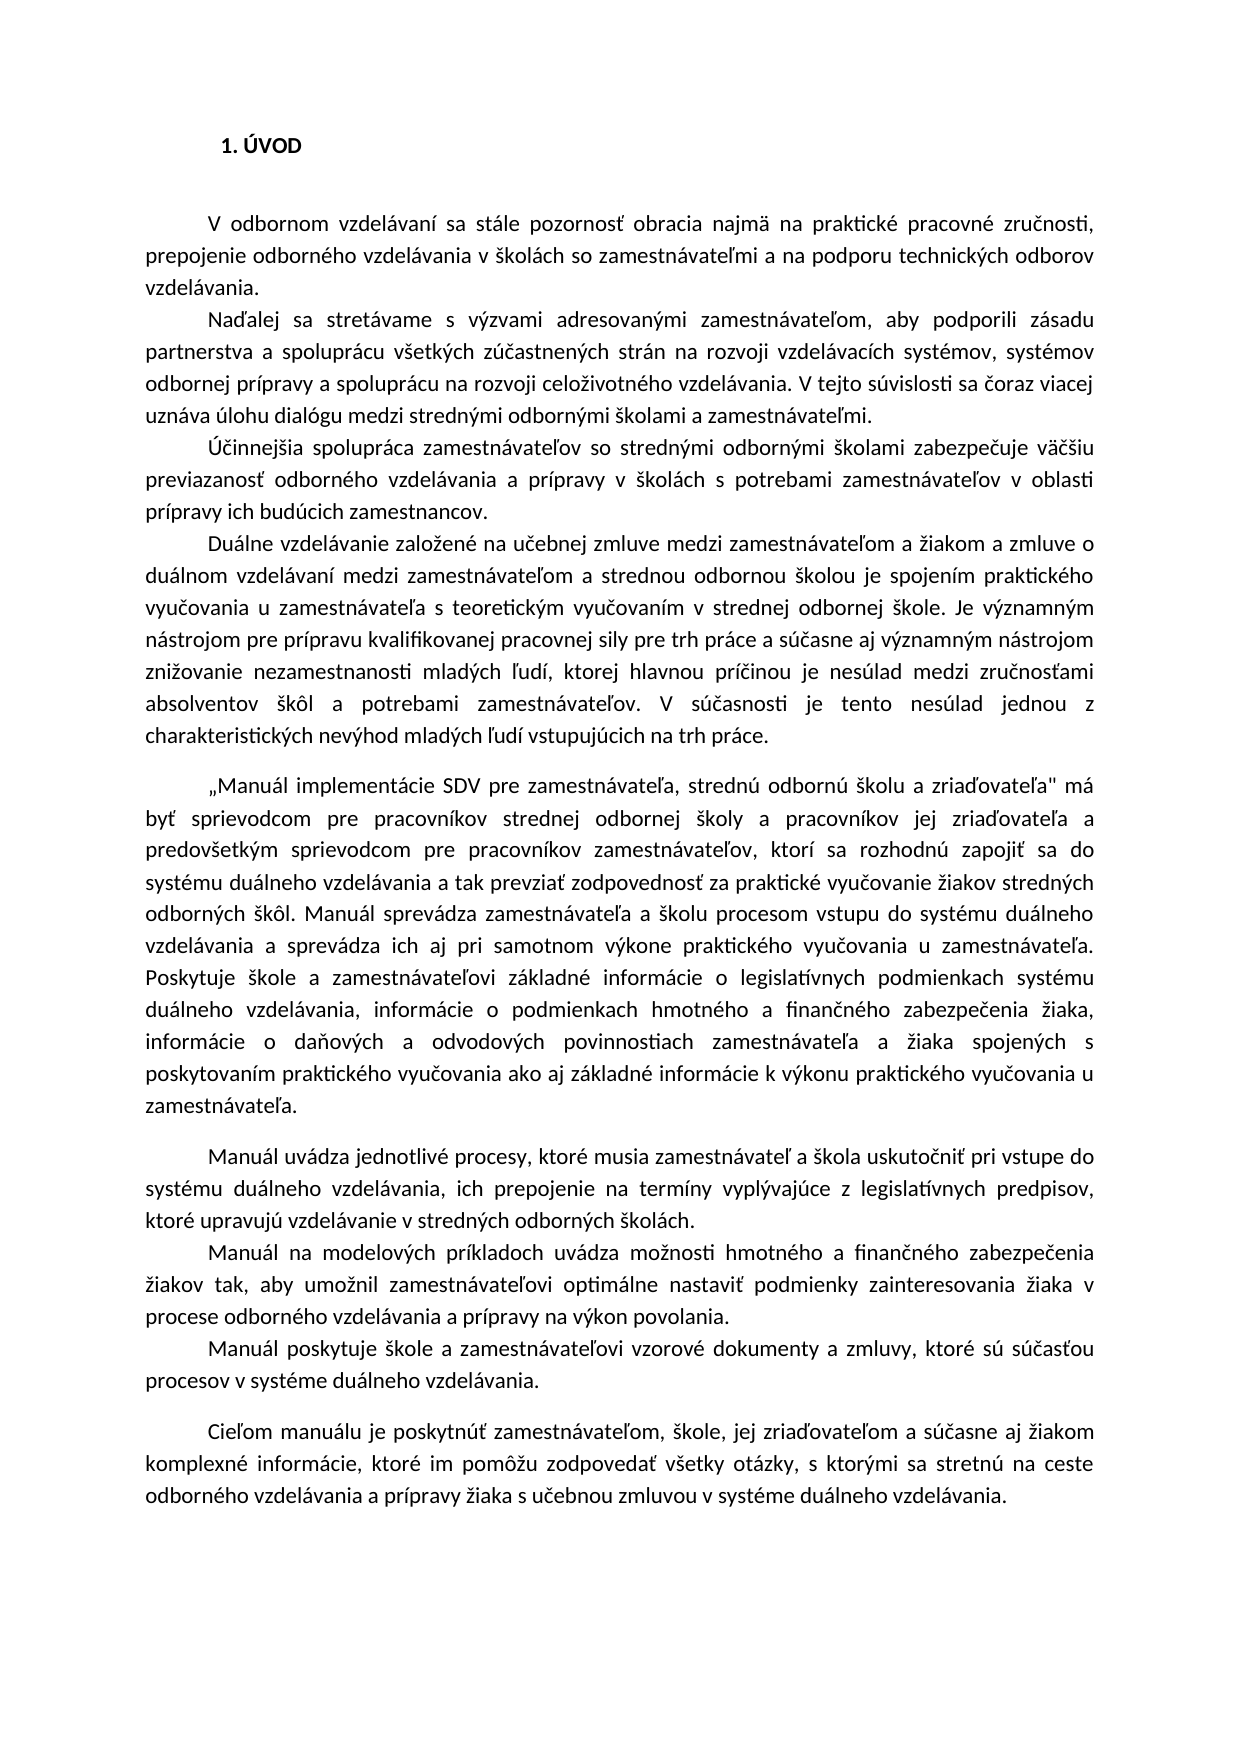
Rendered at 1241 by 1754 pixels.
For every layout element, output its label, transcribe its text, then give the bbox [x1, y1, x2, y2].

text Naďalej sa stretávame s výzvami adresovanými zamestnávateľom, aby podporili zásadu partnerstva a spoluprácu všetkých zúčastnených strán na rozvoji vzdelávacích systémov, systémov odbornej prípravy a spoluprácu na rozvoji celoživotného vzdelávania. V tejto súvislosti sa čoraz viacej uznáva úlohu dialógu medzi strednými odbornými školami a zamestnávateľmi. [145, 302, 1096, 430]
text Manuál na modelových príkladoch uvádza možnosti hmotného a finančného zabezpečenia žiakov tak, aby umožnil zamestnávateľovi optimálne nastaviť podmienky zainteresovania žiaka v procese odborného vzdelávania a prípravy na výkon povolania. [145, 1235, 1096, 1331]
text Duálne vzdelávanie založené na učebnej zmluve medzi zamestnávateľom a žiakom a zmluve o duálnom vzdelávaní medzi zamestnávateľom a strednou odbornou školou je spojením praktického vyučovania u zamestnávateľa s teoretickým vyučovaním v strednej odbornej škole. Je významným nástrojom pre prípravu kvalifikovanej pracovnej sily pre trh práce a súčasne aj významným nástrojom znižovanie nezamestnanosti mladých ľudí, ktorej hlavnou príčinou je nesúlad medzi zručnosťami absolventov škôl a potrebami zamestnávateľov. V súčasnosti je tento nesúlad jednou z charakteristických nevýhod mladých ľudí vstupujúcich na trh práce. [145, 526, 1096, 750]
text 1. ÚVOD [147, 135, 302, 158]
text V odbornom vzdelávaní sa stále pozornosť obracia najmä na praktické pracovné zručnosti, prepojenie odborného vzdelávania v školách so zamestnávateľmi a na podporu technických odborov vzdelávania. [145, 206, 1096, 302]
text „Manuál implementácie SDV pre zamestnávateľa, strednú odbornú školu a zriaďovateľa" má byť sprievodcom pre pracovníkov strednej odbornej školy a pracovníkov jej zriaďovateľa a predovšetkým sprievodcom pre pracovníkov zamestnávateľov, ktorí sa rozhodnú zapojiť sa do systému duálneho vzdelávania a tak prevziať zodpovednosť za praktické vyučovanie žiakov stredných odborných škôl. Manuál sprevádza zamestnávateľa a školu procesom vstupu do systému duálneho vzdelávania a sprevádza ich aj pri samotnom výkone praktického vyučovania u zamestnávateľa. Poskytuje škole a zamestnávateľovi základné informácie o legislatívnych podmienkach systému duálneho vzdelávania, informácie o podmienkach hmotného a finančného zabezpečenia žiaka, informácie o daňových a odvodových povinnostiach zamestnávateľa a žiaka spojených s poskytovaním praktického vyučovania ako aj základné informácie k výkonu praktického vyučovania u zamestnávateľa. [145, 768, 1096, 1120]
text Účinnejšia spolupráca zamestnávateľov so strednými odbornými školami zabezpečuje väčšiu previazanosť odborného vzdelávania a prípravy v školách s potrebami zamestnávateľov v oblasti prípravy ich budúcich zamestnancov. [145, 430, 1096, 526]
text Cieľom manuálu je poskytnúť zamestnávateľom, škole, jej zriaďovateľom a súčasne aj žiakom komplexné informácie, ktoré im pomôžu zodpovedať všetky otázky, s ktorými sa stretnú na ceste odborného vzdelávania a prípravy žiaka s učebnou zmluvou v systéme duálneho vzdelávania. [145, 1413, 1096, 1509]
text Manuál poskytuje škole a zamestnávateľovi vzorové dokumenty a zmluvy, ktoré sú súčasťou procesov v systéme duálneho vzdelávania. [145, 1331, 1096, 1395]
text Manuál uvádza jednotlivé procesy, ktoré musia zamestnávateľ a škola uskutočniť pri vstupe do systému duálneho vzdelávania, ich prepojenie na termíny vyplývajúce z legislatívnych predpisov, ktoré upravujú vzdelávanie v stredných odborných školách. [145, 1139, 1096, 1235]
